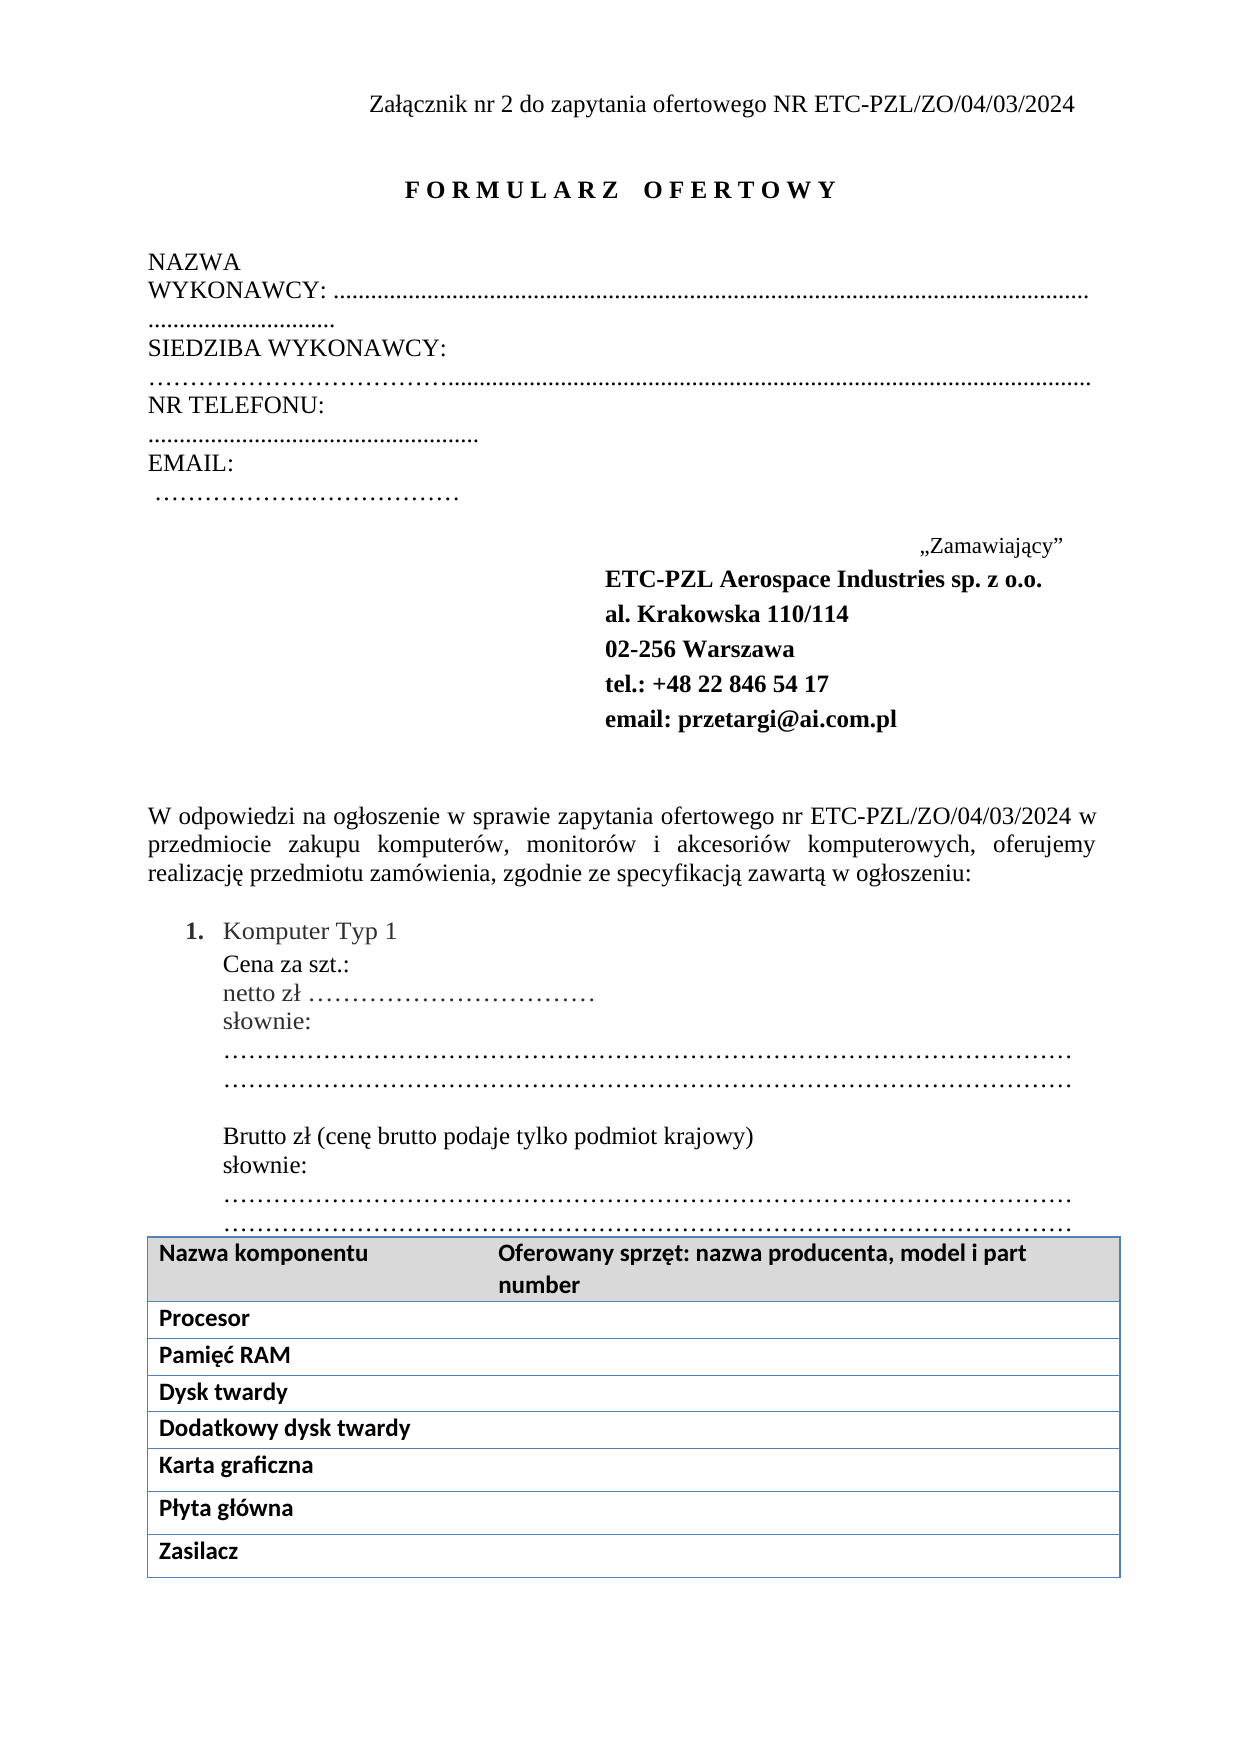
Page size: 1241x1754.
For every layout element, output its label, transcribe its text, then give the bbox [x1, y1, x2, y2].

table_cell Procesor [148, 1302, 487, 1338]
text email: przetargi@ai.com.pl [546, 704, 1093, 733]
text 02-256 Warszawa [546, 634, 1093, 663]
text NAZWA WYKONAWCY: ....................................................................................................................................................... [148, 247, 1093, 333]
table_cell Zasilacz [148, 1535, 487, 1577]
list słownie: …………………………………………………………………………………………………………………………………………………………………………………… [223, 1006, 1093, 1093]
list netto zł …………………………… [223, 978, 1093, 1006]
text ……………….……………… [148, 477, 1093, 506]
table_cell Dodatkowy dysk twardy [148, 1412, 487, 1448]
table_header Oferowany sprzęt: nazwa producenta, model i part number [487, 1238, 1119, 1301]
text al. Krakowska 110/114 [605, 599, 1093, 628]
list słownie: …………………………………………………………………………………………………………………………………………………………………………………… [223, 1150, 1093, 1236]
text SIEDZIBA WYKONAWCY: [148, 333, 1093, 362]
table_cell [487, 1535, 1119, 1577]
table_cell [487, 1339, 1119, 1374]
table_cell Dysk twardy [148, 1376, 487, 1411]
text Załącznik nr 2 do zapytania ofertowego NR ETC-PZL/ZO/04/03/2024 [148, 89, 1093, 117]
table_cell [487, 1412, 1119, 1448]
text ………………………………....................................................................................................... [148, 362, 1093, 391]
table_cell [487, 1492, 1119, 1534]
table_cell Karta graficzna [148, 1449, 487, 1491]
table_cell [487, 1449, 1119, 1491]
text F O R M U L A R Z O F E R T O W Y [148, 175, 1093, 204]
list Brutto zł (cenę brutto podaje tylko podmiot krajowy) [223, 1121, 1093, 1150]
text ..................................................... [148, 419, 1093, 448]
table_cell Płyta główna [148, 1492, 487, 1534]
text NR TELEFONU: [148, 391, 1093, 419]
text W odpowiedzi na ogłoszenie w sprawie zapytania ofertowego nr ETC-PZL/ZO/04/03/2024 w przedmiocie zakupu komputerów, monitorów i akcesoriów komputerowych, oferujemy realizację przedmiotu zamówienia, zgodnie ze specyfikacją zawartą w ogłoszeniu: [148, 801, 1097, 887]
text „Zamawiający” [148, 532, 1093, 558]
table_cell [487, 1302, 1119, 1338]
text ETC-PZL Aerospace Industries sp. z o.o. [605, 564, 1093, 593]
text EMAIL: [148, 448, 1093, 477]
table_header Nazwa komponentu [148, 1238, 487, 1301]
list Cena za szt.: [223, 949, 1093, 978]
table_cell [487, 1376, 1119, 1411]
list Komputer Typ 1 [185, 916, 1093, 944]
table_cell Pamięć RAM [148, 1339, 487, 1374]
text tel.: +48 22 846 54 17 [546, 669, 1093, 698]
